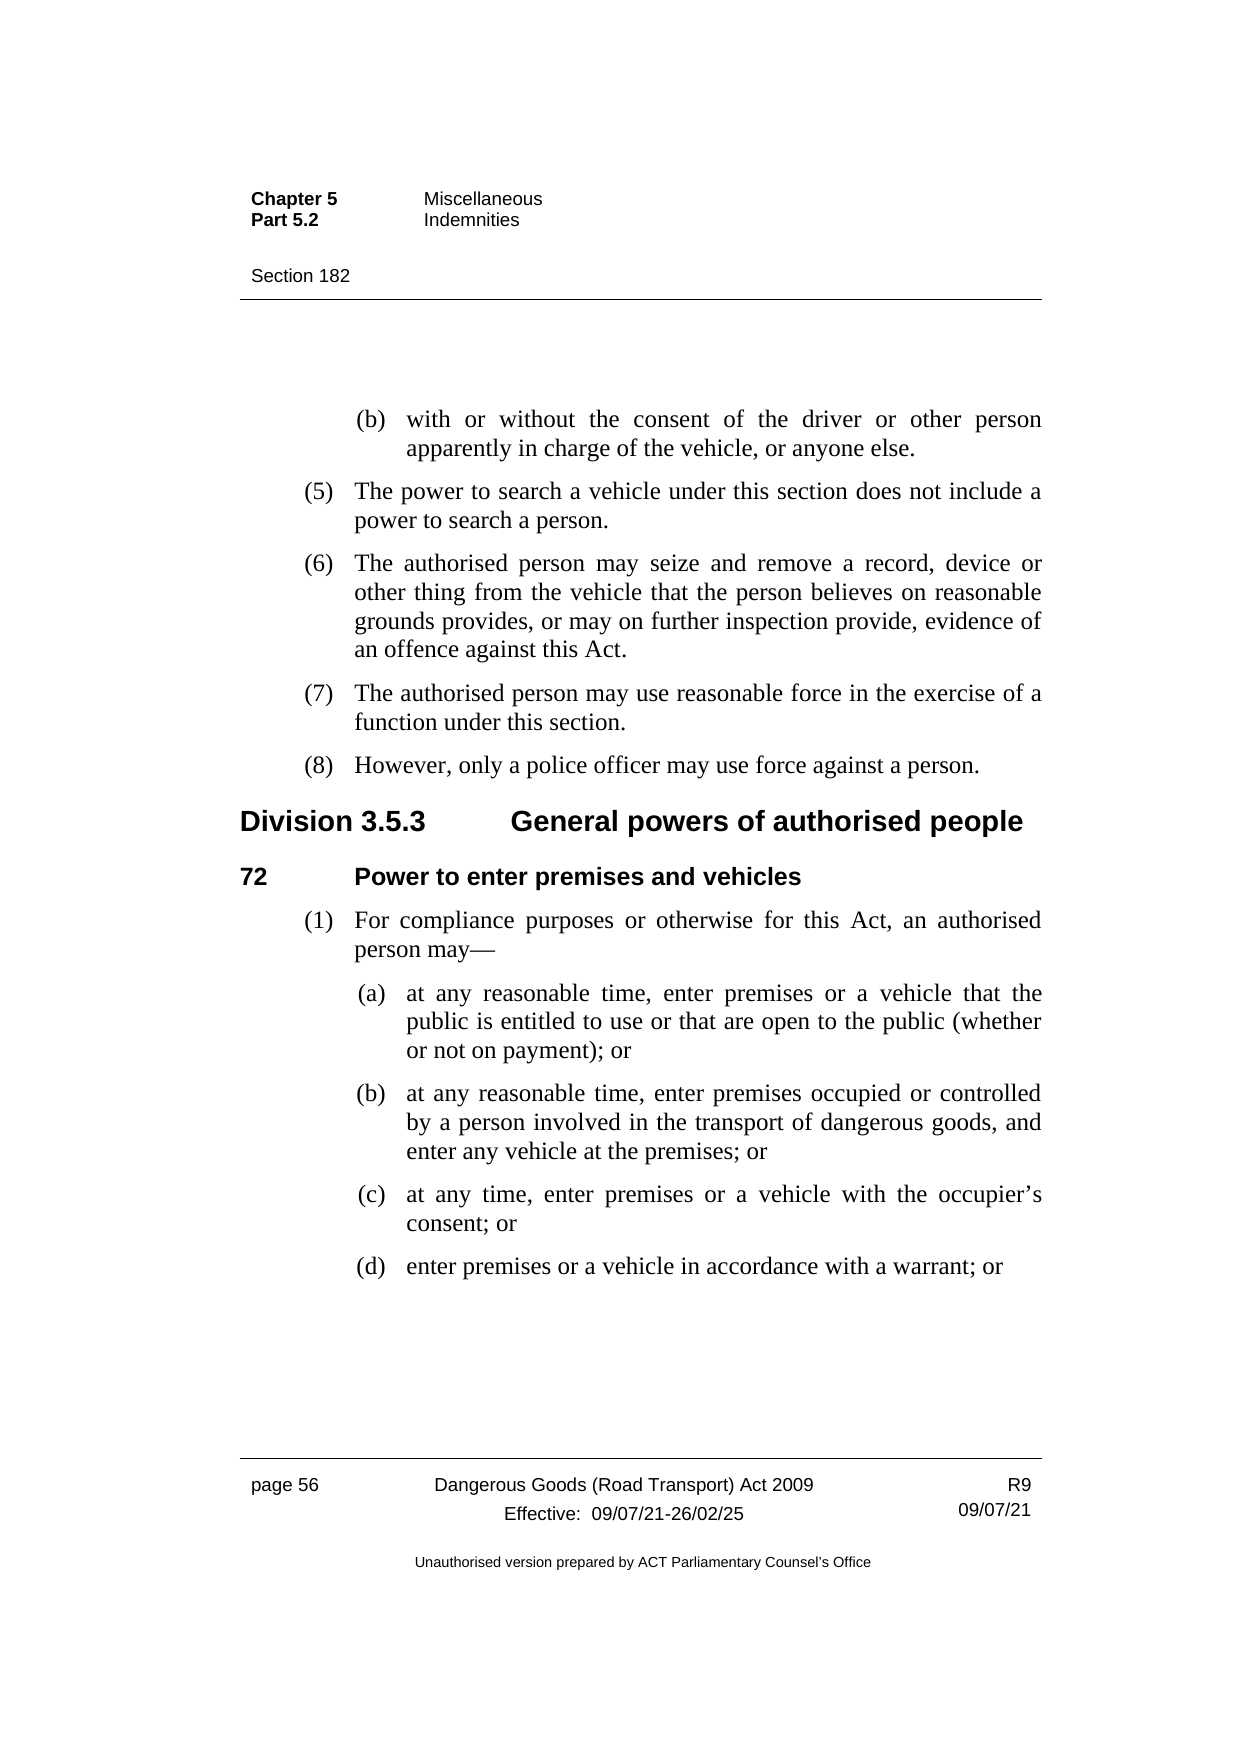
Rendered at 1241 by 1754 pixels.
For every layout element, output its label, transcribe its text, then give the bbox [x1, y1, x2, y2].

text (8) However, only a police officer may use force against a person. [239, 750, 1042, 779]
text (b) with or without the consent of the driver or other person apparently in charge of the vehicle, or anyone else. [239, 404, 1042, 462]
text 72 Power to enter premises and vehicles [239, 862, 1042, 891]
text (a) at any reasonable time, enter premises or a vehicle that the public is entitled to use or that are open to the public (whether or not on payment); or [239, 978, 1042, 1064]
text (d) enter premises or a vehicle in accordance with a warrant; or [239, 1251, 1042, 1280]
text (b) at any reasonable time, enter premises occupied or controlled by a person involved in the transport of dangerous goods, and enter any vehicle at the premises; or [239, 1078, 1042, 1165]
text Division 3.5.3 General powers of authorised people [239, 804, 1042, 837]
text (c) at any time, enter premises or a vehicle with the occupier’s consent; or [239, 1179, 1042, 1237]
text (5) The power to search a vehicle under this section does not include a power to search a person. [239, 476, 1042, 534]
text (1) For compliance purposes or otherwise for this Act, an authorised person may— [239, 906, 1042, 963]
text (6) The authorised person may seize and remove a record, device or other thing from the vehicle that the person believes on reasonable grounds provides, or may on further inspection provide, evidence of an offence against this Act. [239, 548, 1042, 663]
text (7) The authorised person may use reasonable force in the exercise of a function under this section. [239, 678, 1042, 735]
